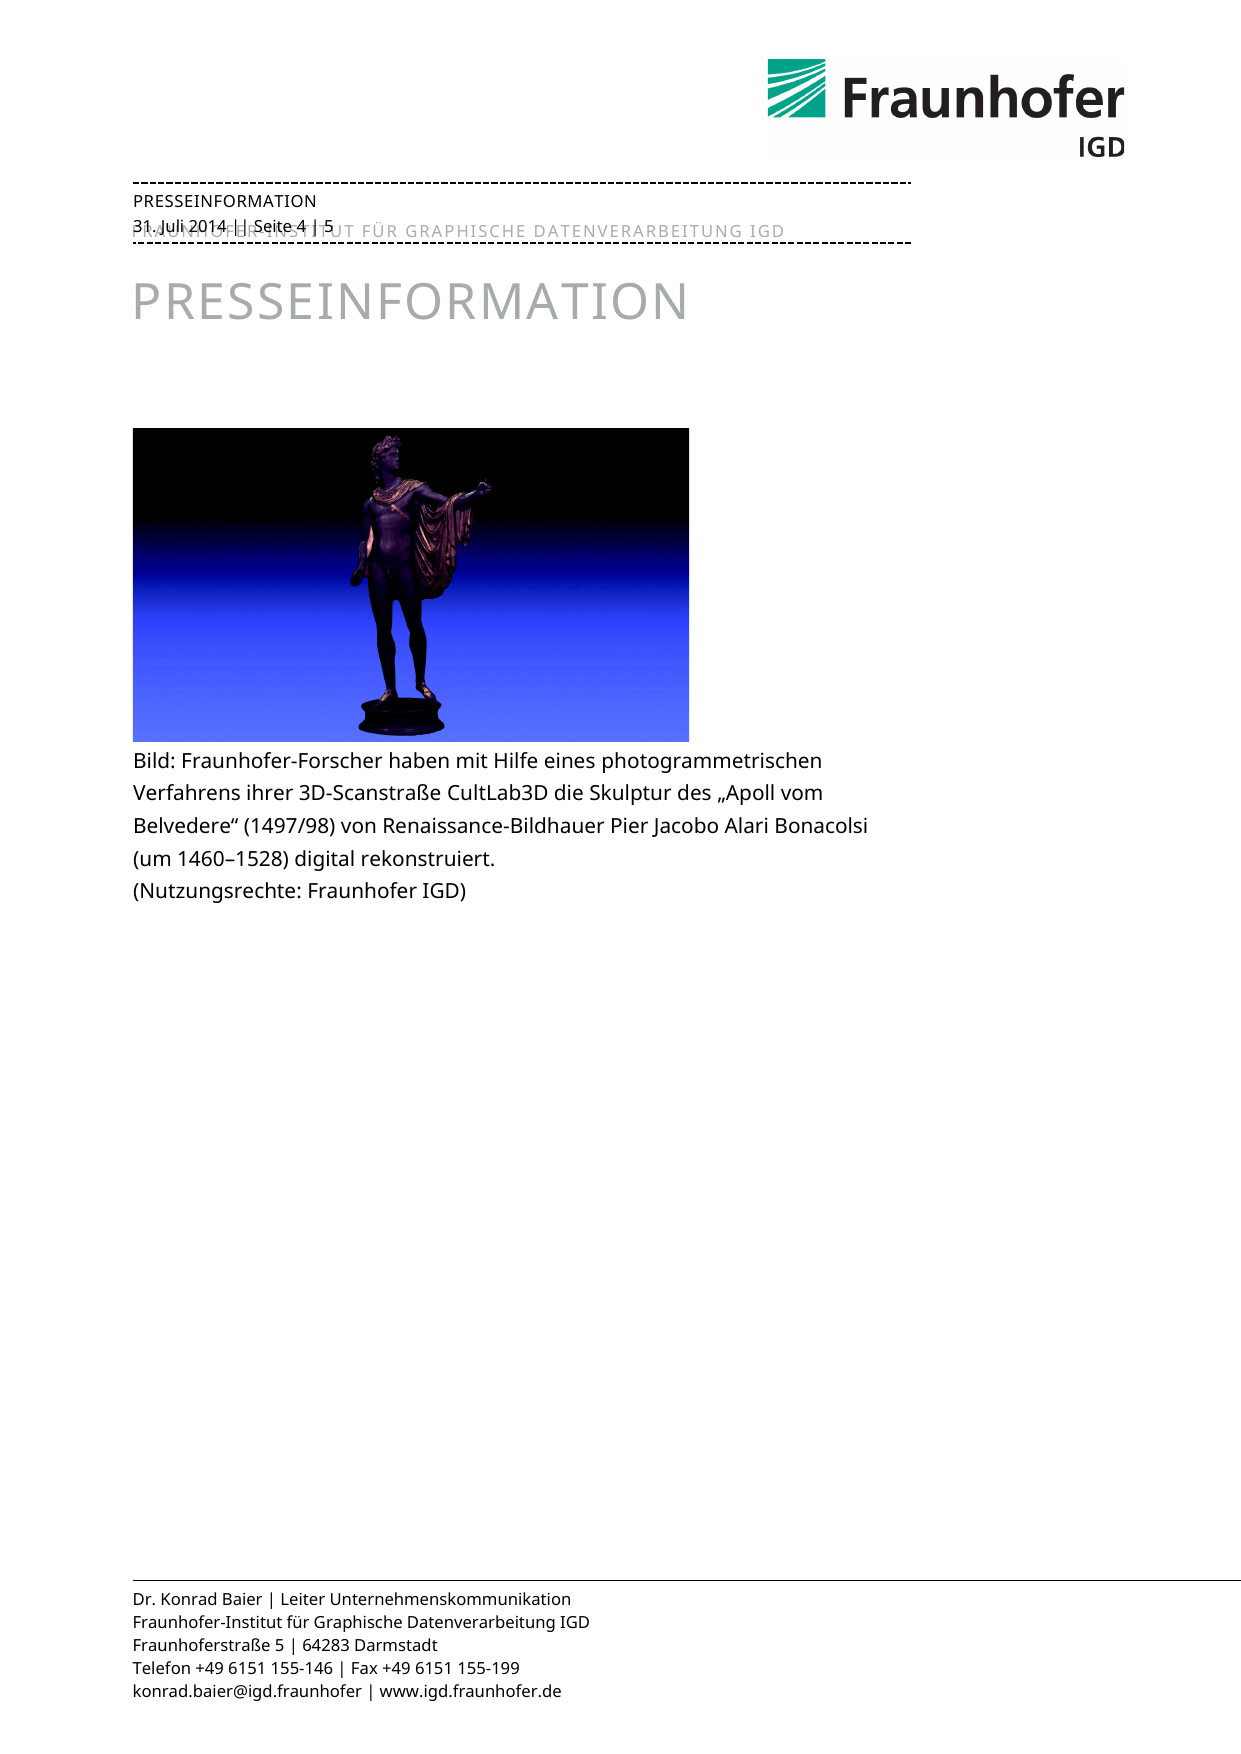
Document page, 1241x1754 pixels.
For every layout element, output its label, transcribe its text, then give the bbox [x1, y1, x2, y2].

picture [132, 428, 690, 742]
text (Nutzungsrechte: Fraunhofer IGD)Institutsprofil [133, 876, 911, 905]
picture [767, 59, 1125, 157]
text Bild: Fraunhofer-Forscher haben mit Hilfe eines photogrammetrischen Verfahrens ihrer 3D-Scanstraße CultLab3D die Skulptur des „Apoll vom Belvedere“ (1497/98) von Renaissance-Bildhauer Pier Jacobo Alari Bonacolsi (um 1460–1528) digital rekonstruiert. [133, 746, 911, 872]
